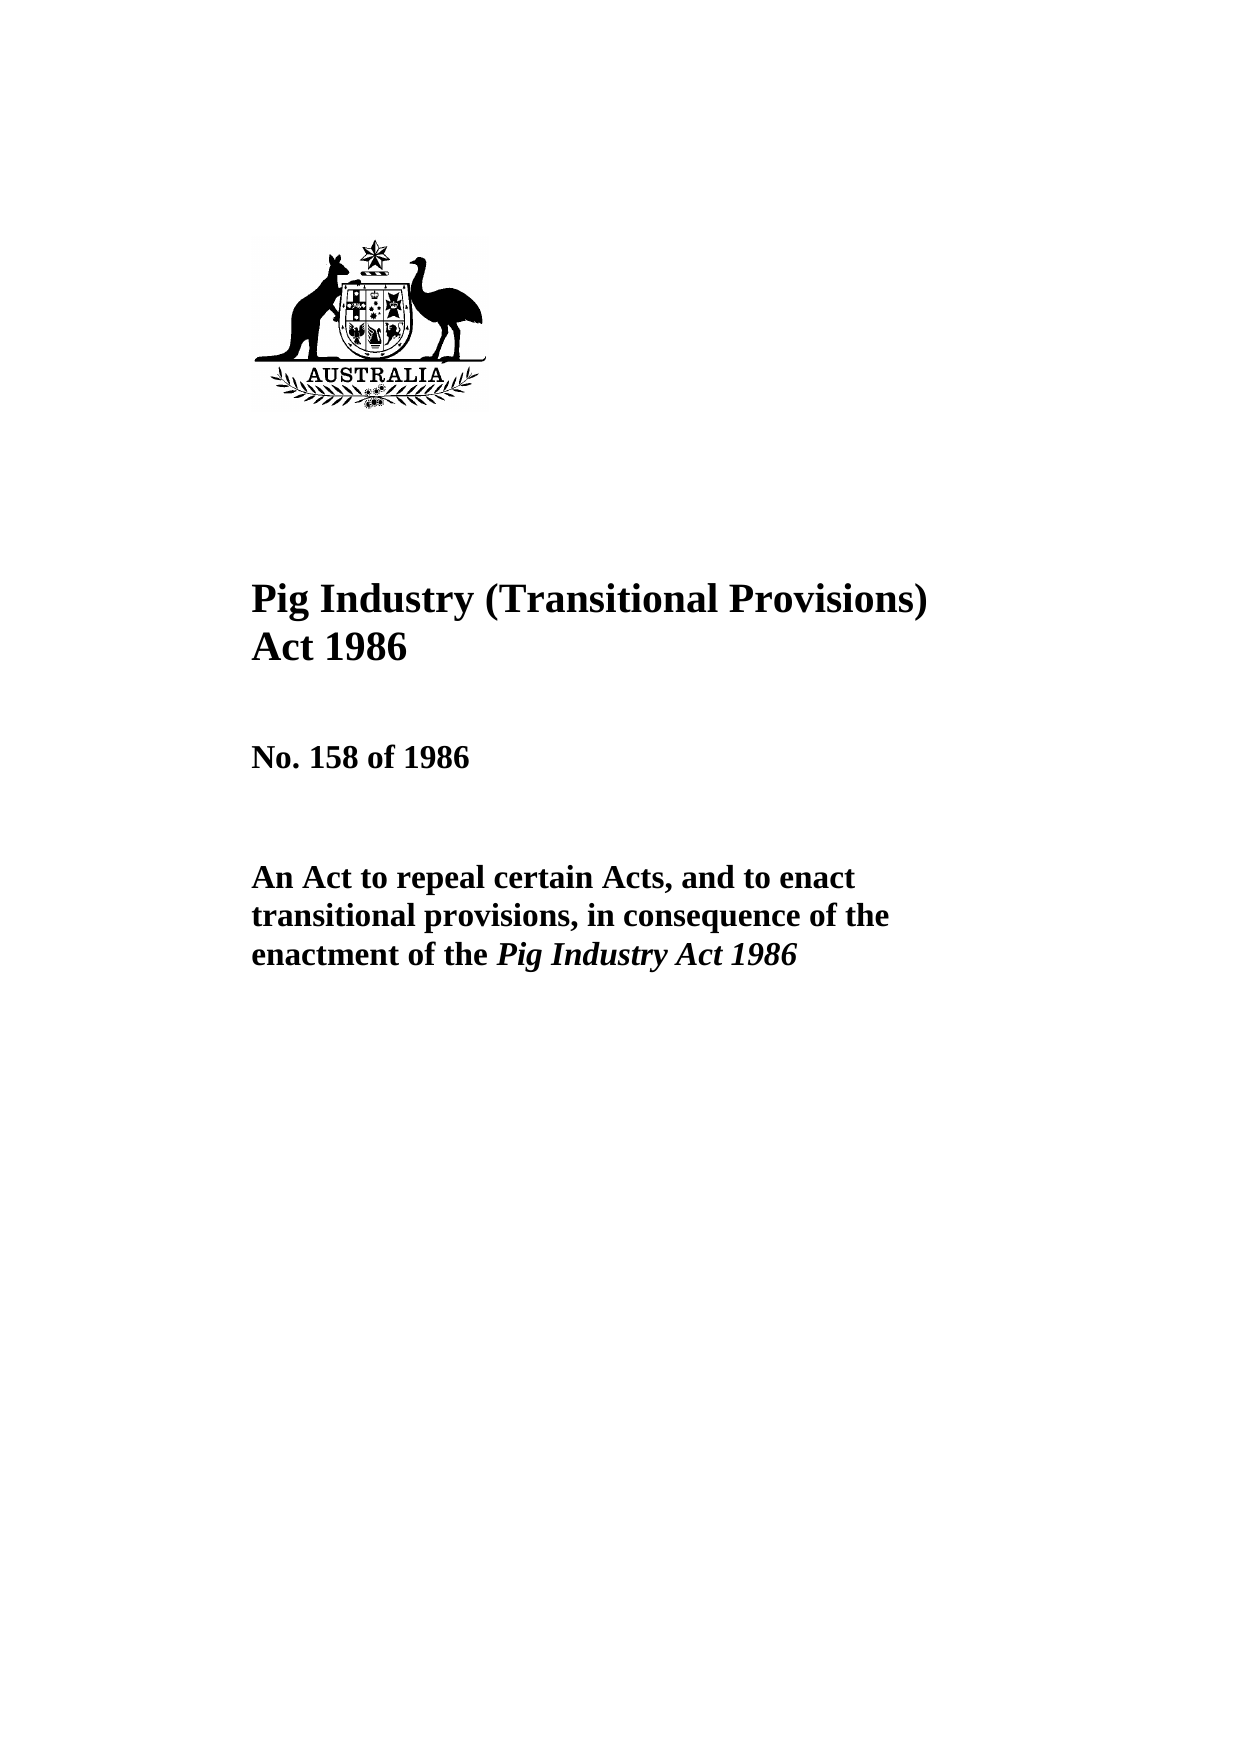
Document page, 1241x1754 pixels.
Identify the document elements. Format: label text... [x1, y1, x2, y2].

text An Act to repeal certain Acts, and to enact transitional provisions, in consequence of the enactment of the Pig Industry Act 1986 [251, 857, 989, 972]
picture [251, 236, 489, 412]
text No. 158 of 1986 [251, 738, 989, 776]
text Pig Industry (Transitional Provisions) Act 1986 [251, 573, 989, 669]
